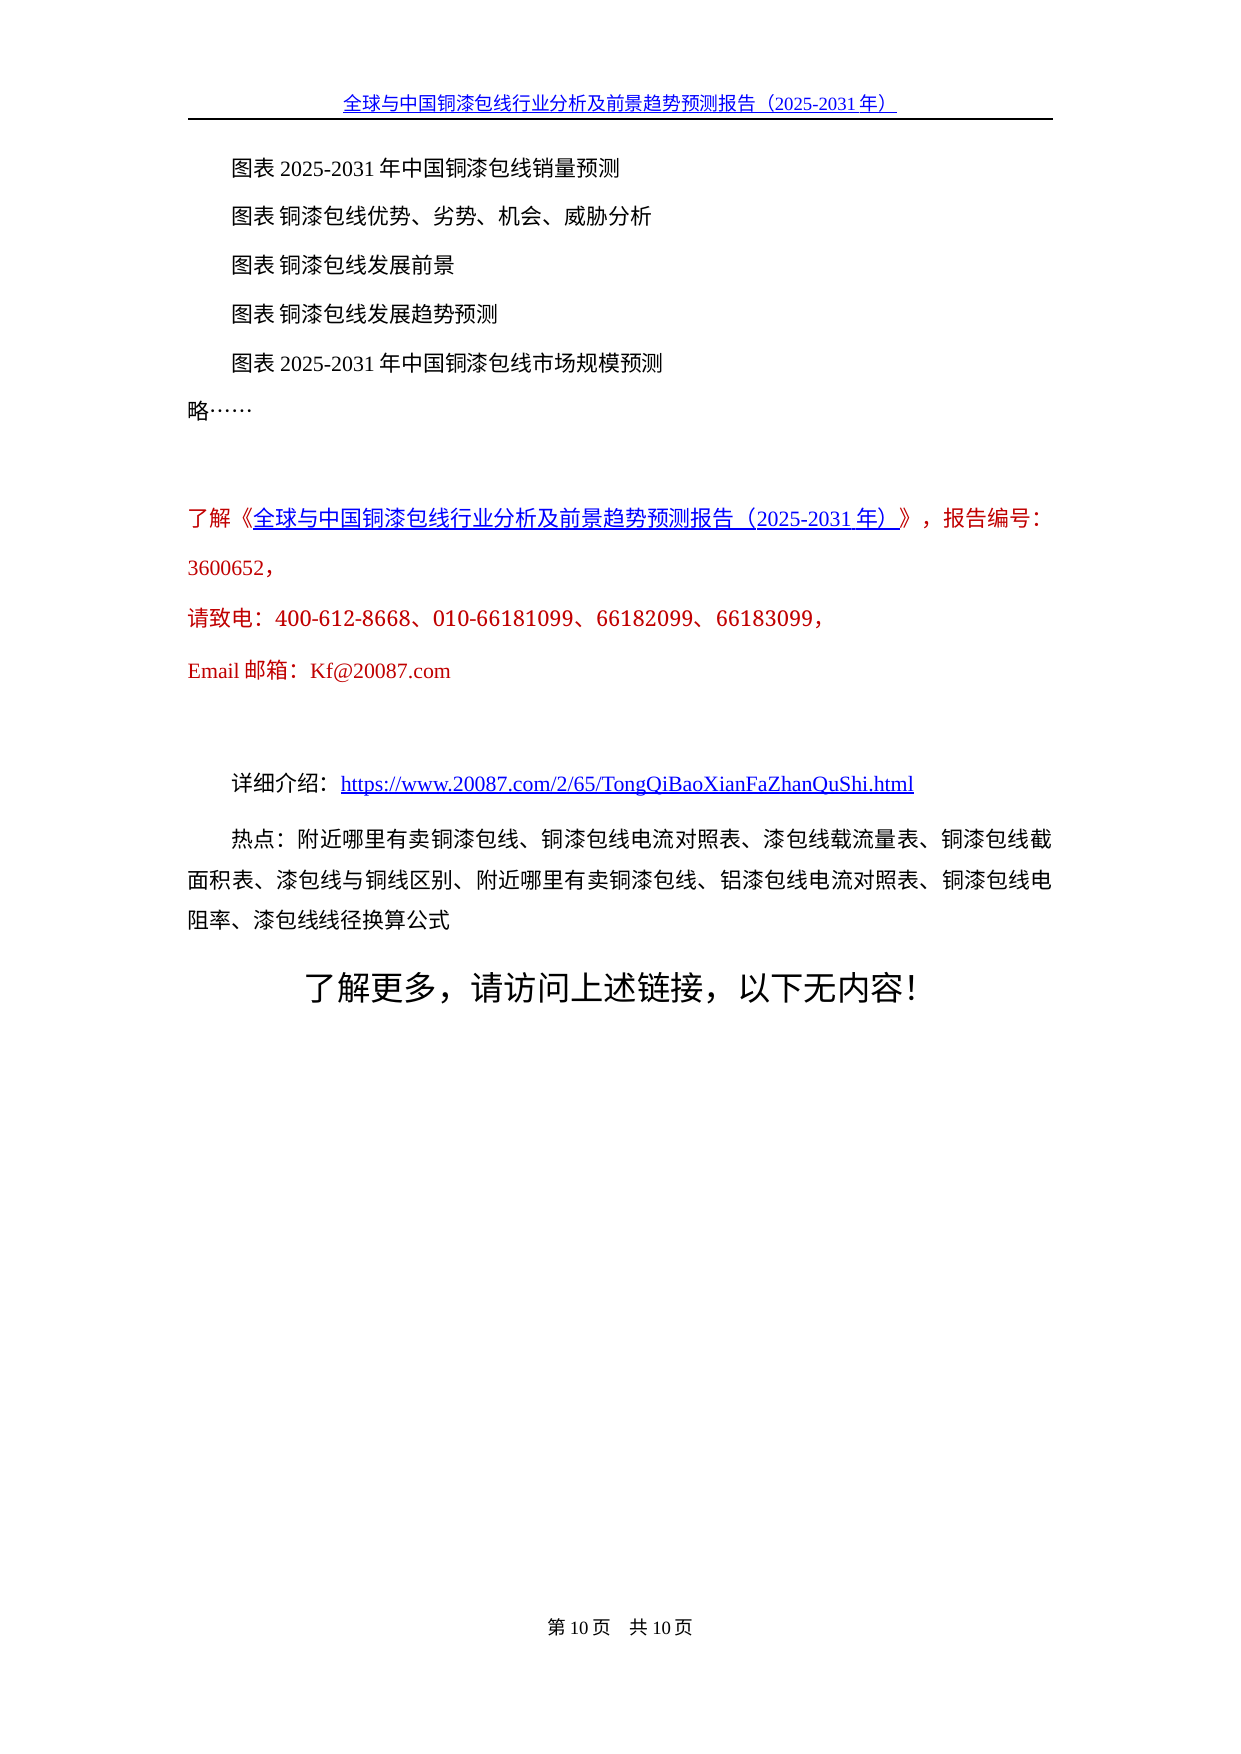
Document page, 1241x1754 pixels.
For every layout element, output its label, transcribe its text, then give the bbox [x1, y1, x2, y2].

title 了解更多，请访问上述链接，以下无内容！ [187, 953, 1053, 1018]
text 了解《全球与中国铜漆包线行业分析及前景趋势预测报告（2025-2031年）》，报告编号：3600652， [187, 500, 1053, 582]
text 热点：附近哪里有卖铜漆包线、铜漆包线电流对照表、漆包线载流量表、铜漆包线截面积表、漆包线与铜线区别、附近哪里有卖铜漆包线、铝漆包线电流对照表、铜漆包线电阻率、漆包线线径换算公式 [187, 822, 1053, 936]
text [187, 150, 1053, 426]
text Email邮箱：Kf@20087.com [187, 652, 1053, 685]
text 请致电：400-612-8668、010-66181099、66182099、66183099， [187, 601, 1053, 633]
text 详细介绍：https://www.20087.com/2/65/TongQiBaoXianFaZhanQuShi.html [187, 765, 1053, 798]
